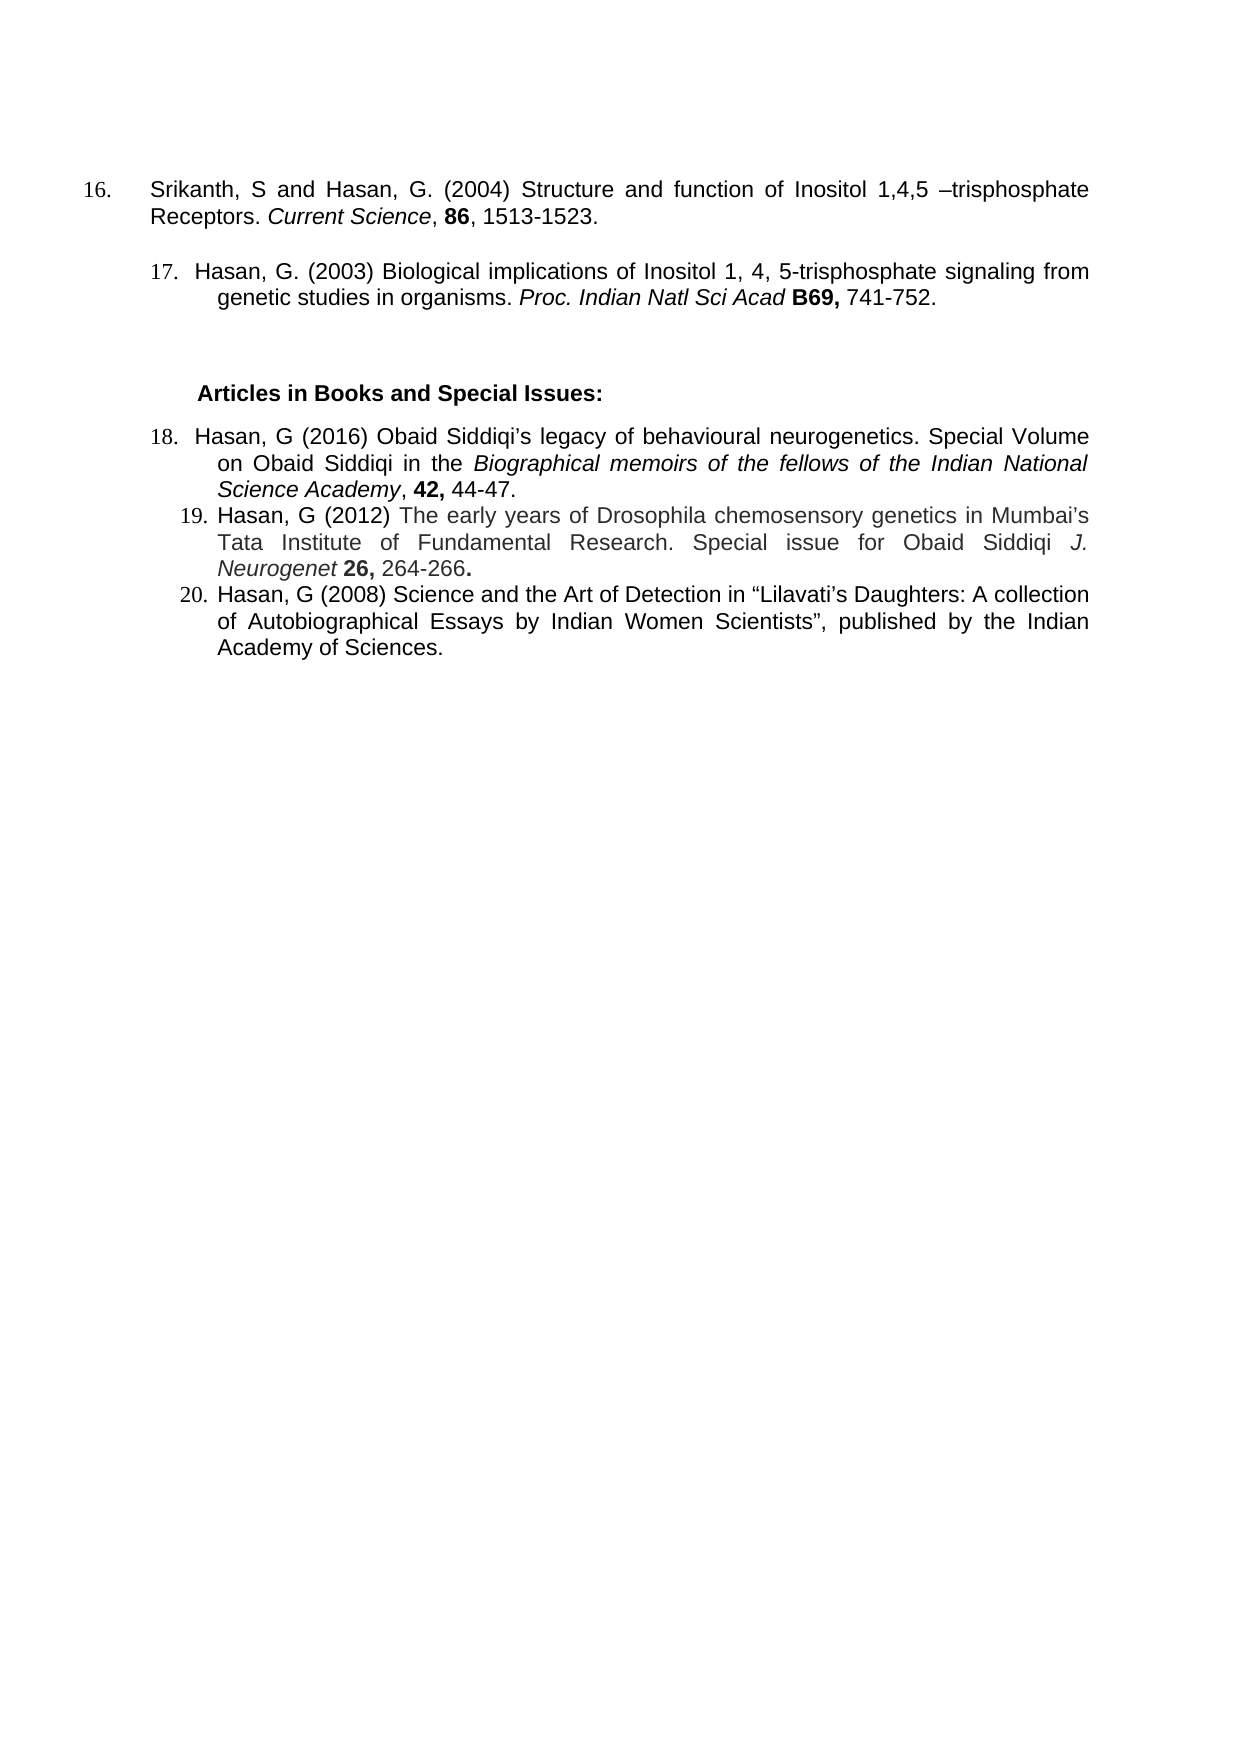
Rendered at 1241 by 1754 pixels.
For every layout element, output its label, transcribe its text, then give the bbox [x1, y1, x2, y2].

list Hasan, G (2008) Science and the Art of Detection in “Lilavati’s Daughters: A collection of Autobiographical Essays by Indian Women Scientists”, published by the Indian Academy of Sciences. [179, 581, 1090, 661]
list Hasan, G. (2003) Biological implications of Inositol 1, 4, 5-trisphosphate signaling from genetic studies in organisms. Proc. Indian Natl Sci Acad B69, 741-752. [150, 258, 1090, 311]
list Hasan, G (2012) The early years of Drosophila chemosensory genetics in Mumbai’s Tata Institute of Fundamental Research. Special issue for Obaid Siddiqi J. Neurogenet 26, 264-266. [179, 502, 1090, 581]
list Hasan, G (2016) Obaid Siddiqi’s legacy of behavioural neurogenetics. Special Volume on Obaid Siddiqi in the Biographical memoirs of the fellows of the Indian National Science Academy, 42, 44-47. [150, 423, 1090, 502]
text Articles in Books and Special Issues: [197, 380, 1090, 406]
subtitle Srikanth, S and Hasan, G. (2004) Structure and function of Inositol 1,4,5 –trisphosphate Receptors. Current Science, 86, 1513-1523. [83, 176, 1090, 229]
